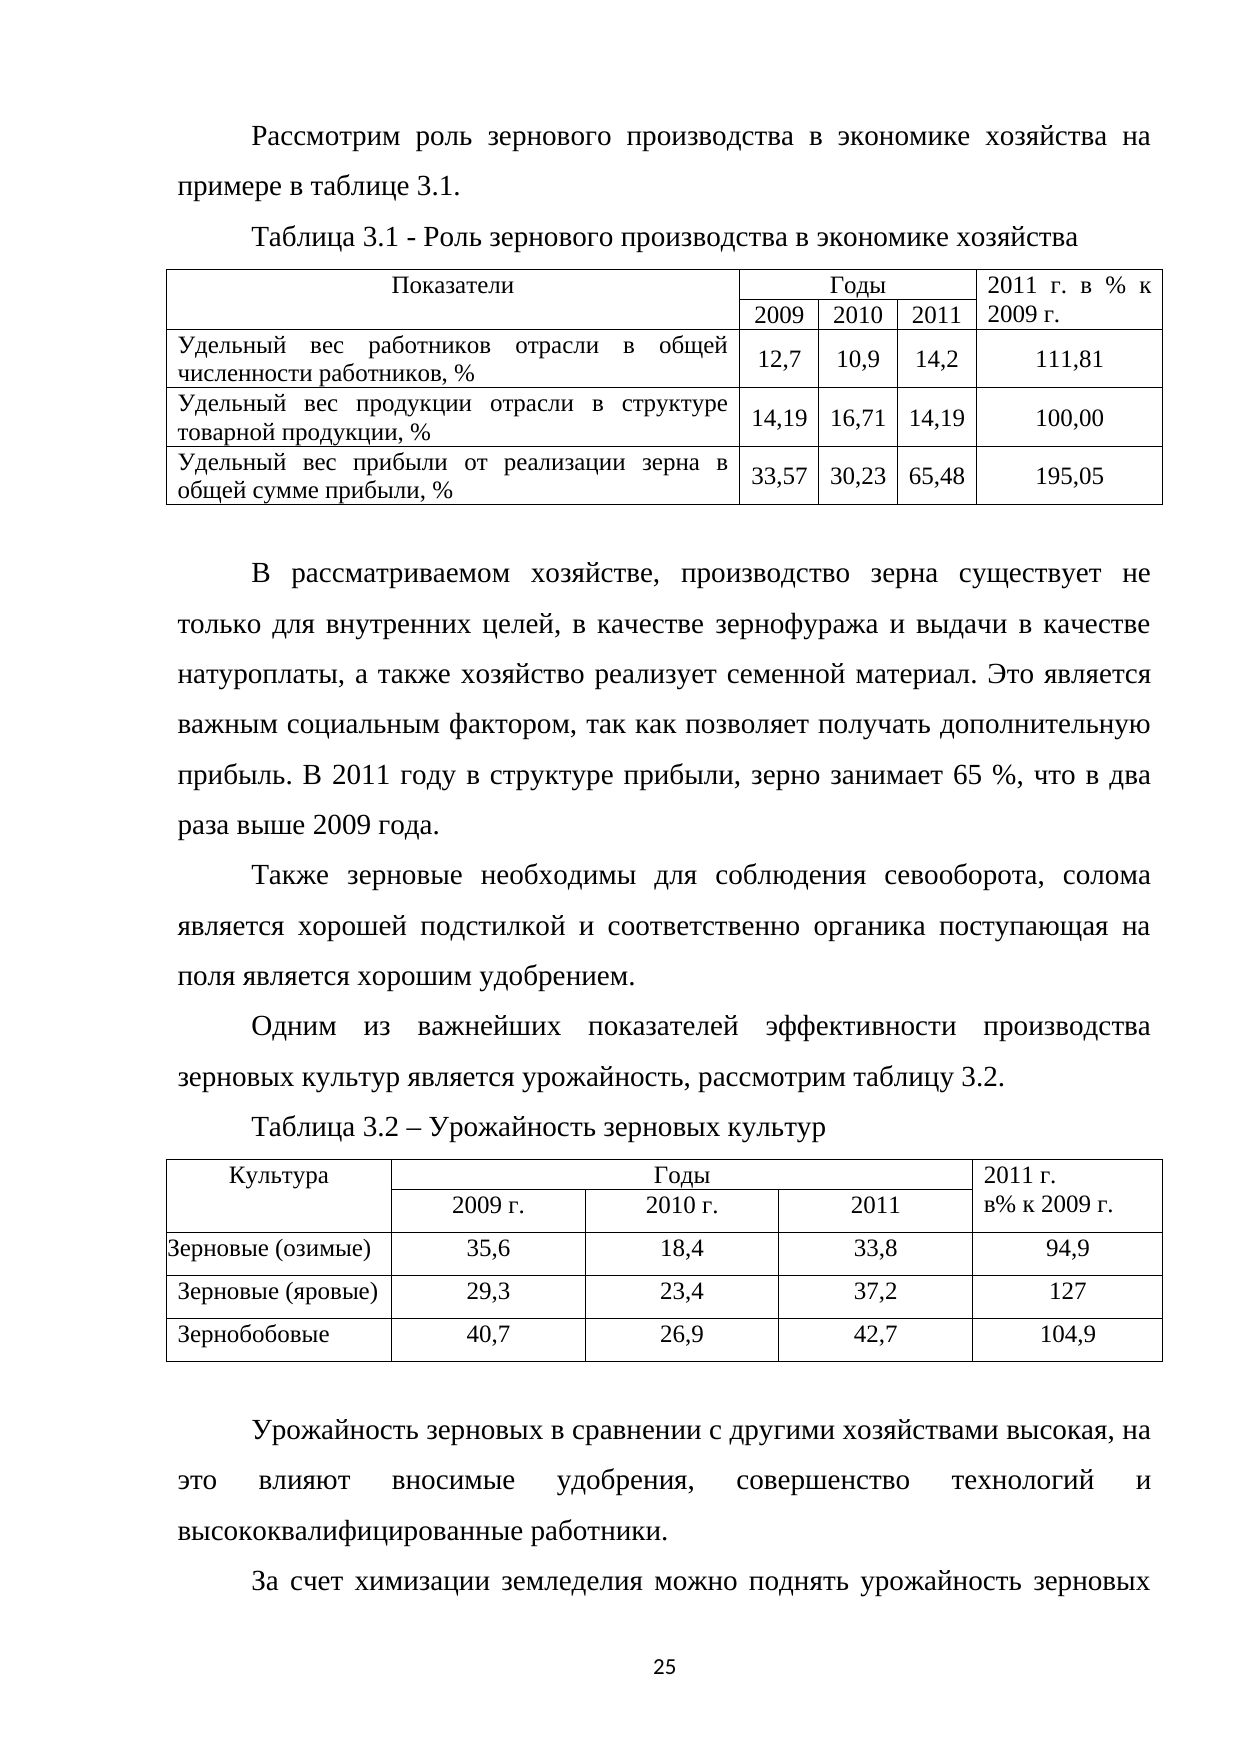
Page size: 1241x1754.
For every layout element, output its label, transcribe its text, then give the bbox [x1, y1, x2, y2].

table_cell 37,2 [779, 1276, 972, 1318]
table_cell 94,9 [973, 1233, 1162, 1275]
table_header Годы [392, 1160, 972, 1189]
table_cell 2010 г. [586, 1190, 778, 1232]
table_cell 65,48 [898, 447, 976, 504]
table_cell 14,19 [898, 388, 976, 446]
table_cell 26,9 [586, 1319, 778, 1361]
table_cell Удельный вес прибыли от реализации зерна в общей сумме прибыли, % [167, 447, 739, 504]
table_header 2011 г. в % к 2009 г. [977, 270, 1162, 329]
text Таблица 3.1 - Роль зернового производства в экономике хозяйства [177, 219, 1152, 252]
table_cell 33,8 [779, 1233, 972, 1275]
table_header 2011 г. в% к 2009 г. [973, 1160, 1162, 1232]
table_header Показатели [167, 270, 739, 329]
text Рассмотрим роль зернового производства в экономике хозяйства на примере в таблице 3.1. [177, 118, 1152, 202]
table_cell 42,7 [779, 1319, 972, 1361]
text Таблица 3.2 – Урожайность зерновых культур [177, 1109, 1152, 1143]
table_cell 29,3 [392, 1276, 585, 1318]
table_cell 100,00 [977, 388, 1162, 446]
text Урожайность зерновых в сравнении с другими хозяйствами высокая, на это влияют вносимые удобрения, совершенство технологий и высококвалифицированные работники. [177, 1412, 1152, 1546]
table_cell Зерновые (яровые) [167, 1276, 391, 1318]
table_cell 2011 [779, 1190, 972, 1232]
table_header Годы [740, 270, 976, 299]
table_cell 2011 [898, 300, 976, 329]
table_cell 30,23 [819, 447, 897, 504]
table_cell 14,2 [898, 330, 976, 387]
table_cell 2010 [819, 300, 897, 329]
table_cell 195,05 [977, 447, 1162, 504]
text Также зерновые необходимы для соблюдения севооборота, солома является хорошей подстилкой и соответственно органика поступающая на поля является хорошим удобрением. [177, 857, 1152, 992]
table_cell 2009 г. [392, 1190, 585, 1232]
table_cell 127 [973, 1276, 1162, 1318]
table_cell 33,57 [740, 447, 818, 504]
table_cell Удельный вес продукции отрасли в структуре товарной продукции, % [167, 388, 739, 446]
table_cell 12,7 [740, 330, 818, 387]
table_cell 2009 [740, 300, 818, 329]
table_cell 111,81 [977, 330, 1162, 387]
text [177, 1563, 1152, 1597]
table_cell 10,9 [819, 330, 897, 387]
table_cell Удельный вес работников отрасли в общей численности работников, % [167, 330, 739, 387]
text Одним из важнейших показателей эффективности производства зерновых культур является урожайность, рассмотрим таблицу 3.2. [177, 1008, 1152, 1092]
table_cell 40,7 [392, 1319, 585, 1361]
table_cell 104,9 [973, 1319, 1162, 1361]
text В рассматриваемом хозяйстве, производство зерна существует не только для внутренних целей, в качестве зернофуража и выдачи в качестве натуроплаты, а также хозяйство реализует семенной материал. Это является важным социальным фактором, так как позволяет получать дополнительную прибыль. В 2011 году в структуре прибыли, зерно занимает 65 %, что в два раза выше 2009 года. [177, 556, 1152, 841]
table_cell 23,4 [586, 1276, 778, 1318]
table_cell Зернобобовые [167, 1319, 391, 1361]
table_cell 35,6 [392, 1233, 585, 1275]
table_cell 16,71 [819, 388, 897, 446]
table_header Культура [167, 1160, 391, 1232]
table_cell 14,19 [740, 388, 818, 446]
table_cell 18,4 [586, 1233, 778, 1275]
table_cell Зерновые (озимые) [167, 1233, 391, 1275]
